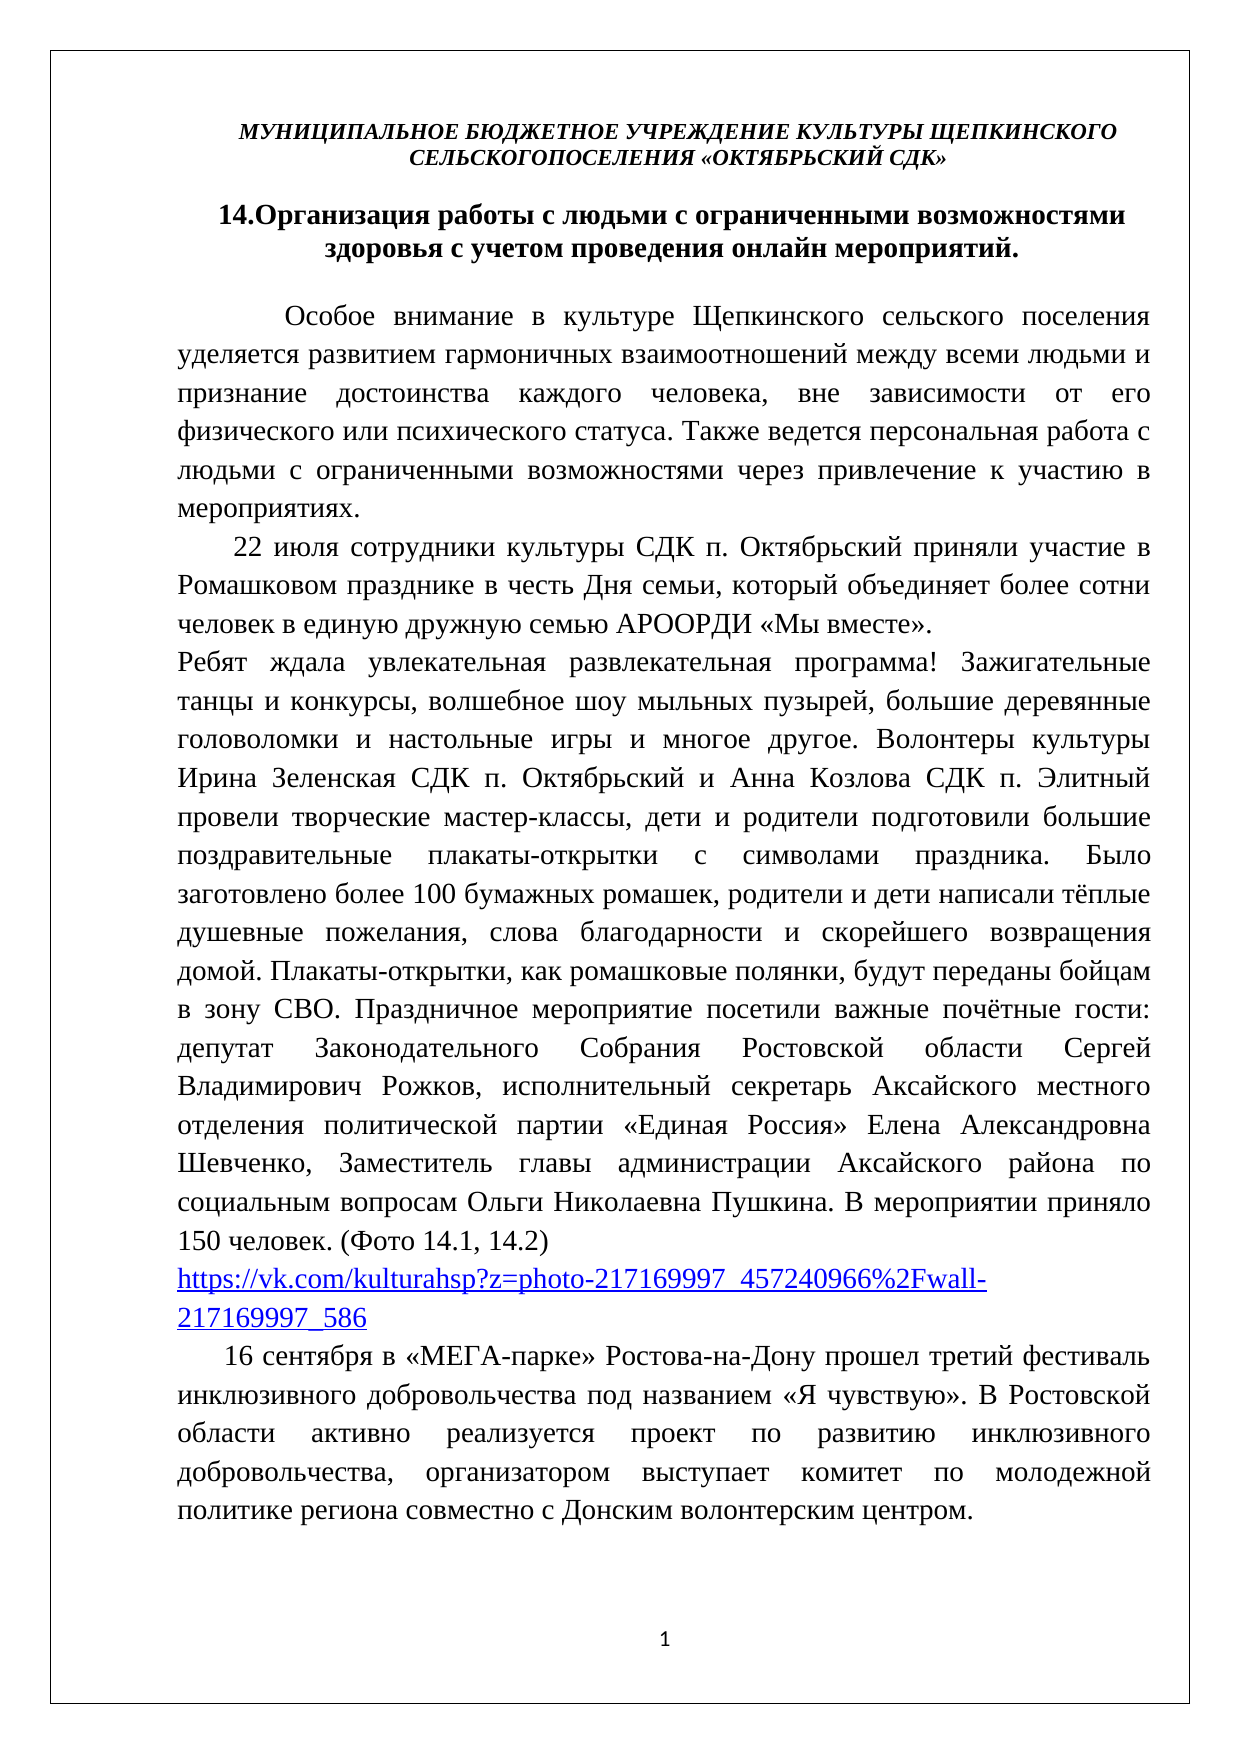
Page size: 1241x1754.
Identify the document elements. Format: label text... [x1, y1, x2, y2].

text 16 сентября в «МЕГА-парке» Ростова-на-Дону прошел третий фестиваль инклюзивного добровольчества под названием «Я чувствую». В Ростовской области активно реализуется проект по развитию инклюзивного добровольчества, организатором выступает комитет по молодежной политике региона совместно с Донским волонтерским центром. [177, 1338, 1152, 1526]
text Особое внимание в культуре Щепкинского сельского поселения уделяется развитием гармоничных взаимоотношений между всеми людьми и признание достоинства каждого человека, вне зависимости от его физического или психического статуса. Также ведется персональная работа с людьми с ограниченными возможностями через привлечение к участию в мероприятиях. [177, 298, 1152, 524]
text МУНИЦИПАЛЬНОЕ БЮДЖЕТНОЕ УЧРЕЖДЕНИЕ КУЛЬТУРЫ ЩЕПКИНСКОГО СЕЛЬСКОГОПОСЕЛЕНИЯ «ОКТЯБРЬСКИЙ СДК» [207, 118, 1152, 171]
text 14.Организация работы с людьми с ограниченными возможностями здоровья с учетом проведения онлайн мероприятий. [192, 197, 1152, 264]
text 22 июля сотрудники культуры СДК п. Октябрьский приняли участие в Ромашковом празднике в честь Дня семьи, который объединяет более сотни человек в единую дружную семью АРООРДИ «Мы вместе». [177, 529, 1152, 639]
text https://vk.com/kulturahsp?z=photo-217169997_457240966%2Fwall-217169997_586 [177, 1261, 1152, 1333]
text Ребят ждала увлекательная развлекательная программа! Зажигательные танцы и конкурсы, волшебное шоу мыльных пузырей, большие деревянные головоломки и настольные игры и многое другое. Волонтеры культуры Ирина Зеленская СДК п. Октябрьский и Анна Козлова СДК п. Элитный провели творческие мастер-классы, дети и родители подготовили большие поздравительные плакаты-открытки с символами праздника. Было заготовлено более 100 бумажных ромашек, родители и дети написали тёплые душевные пожелания, слова благодарности и скорейшего возвращения домой. Плакаты-открытки, как ромашковые полянки, будут переданы бойцам в зону СВО. Праздничное мероприятие посетили важные почётные гости: депутат Законодательного Собрания Ростовской области Сергей Владимирович Рожков, исполнительный секретарь Аксайского местного отделения политической партии «Единая Россия» Елена Александровна Шевченко, Заместитель главы администрации Аксайского района по социальным вопросам Ольги Николаевна Пушкина. В мероприятии приняло 150 человек. (Фото 14.1, 14.2) [177, 644, 1152, 1256]
